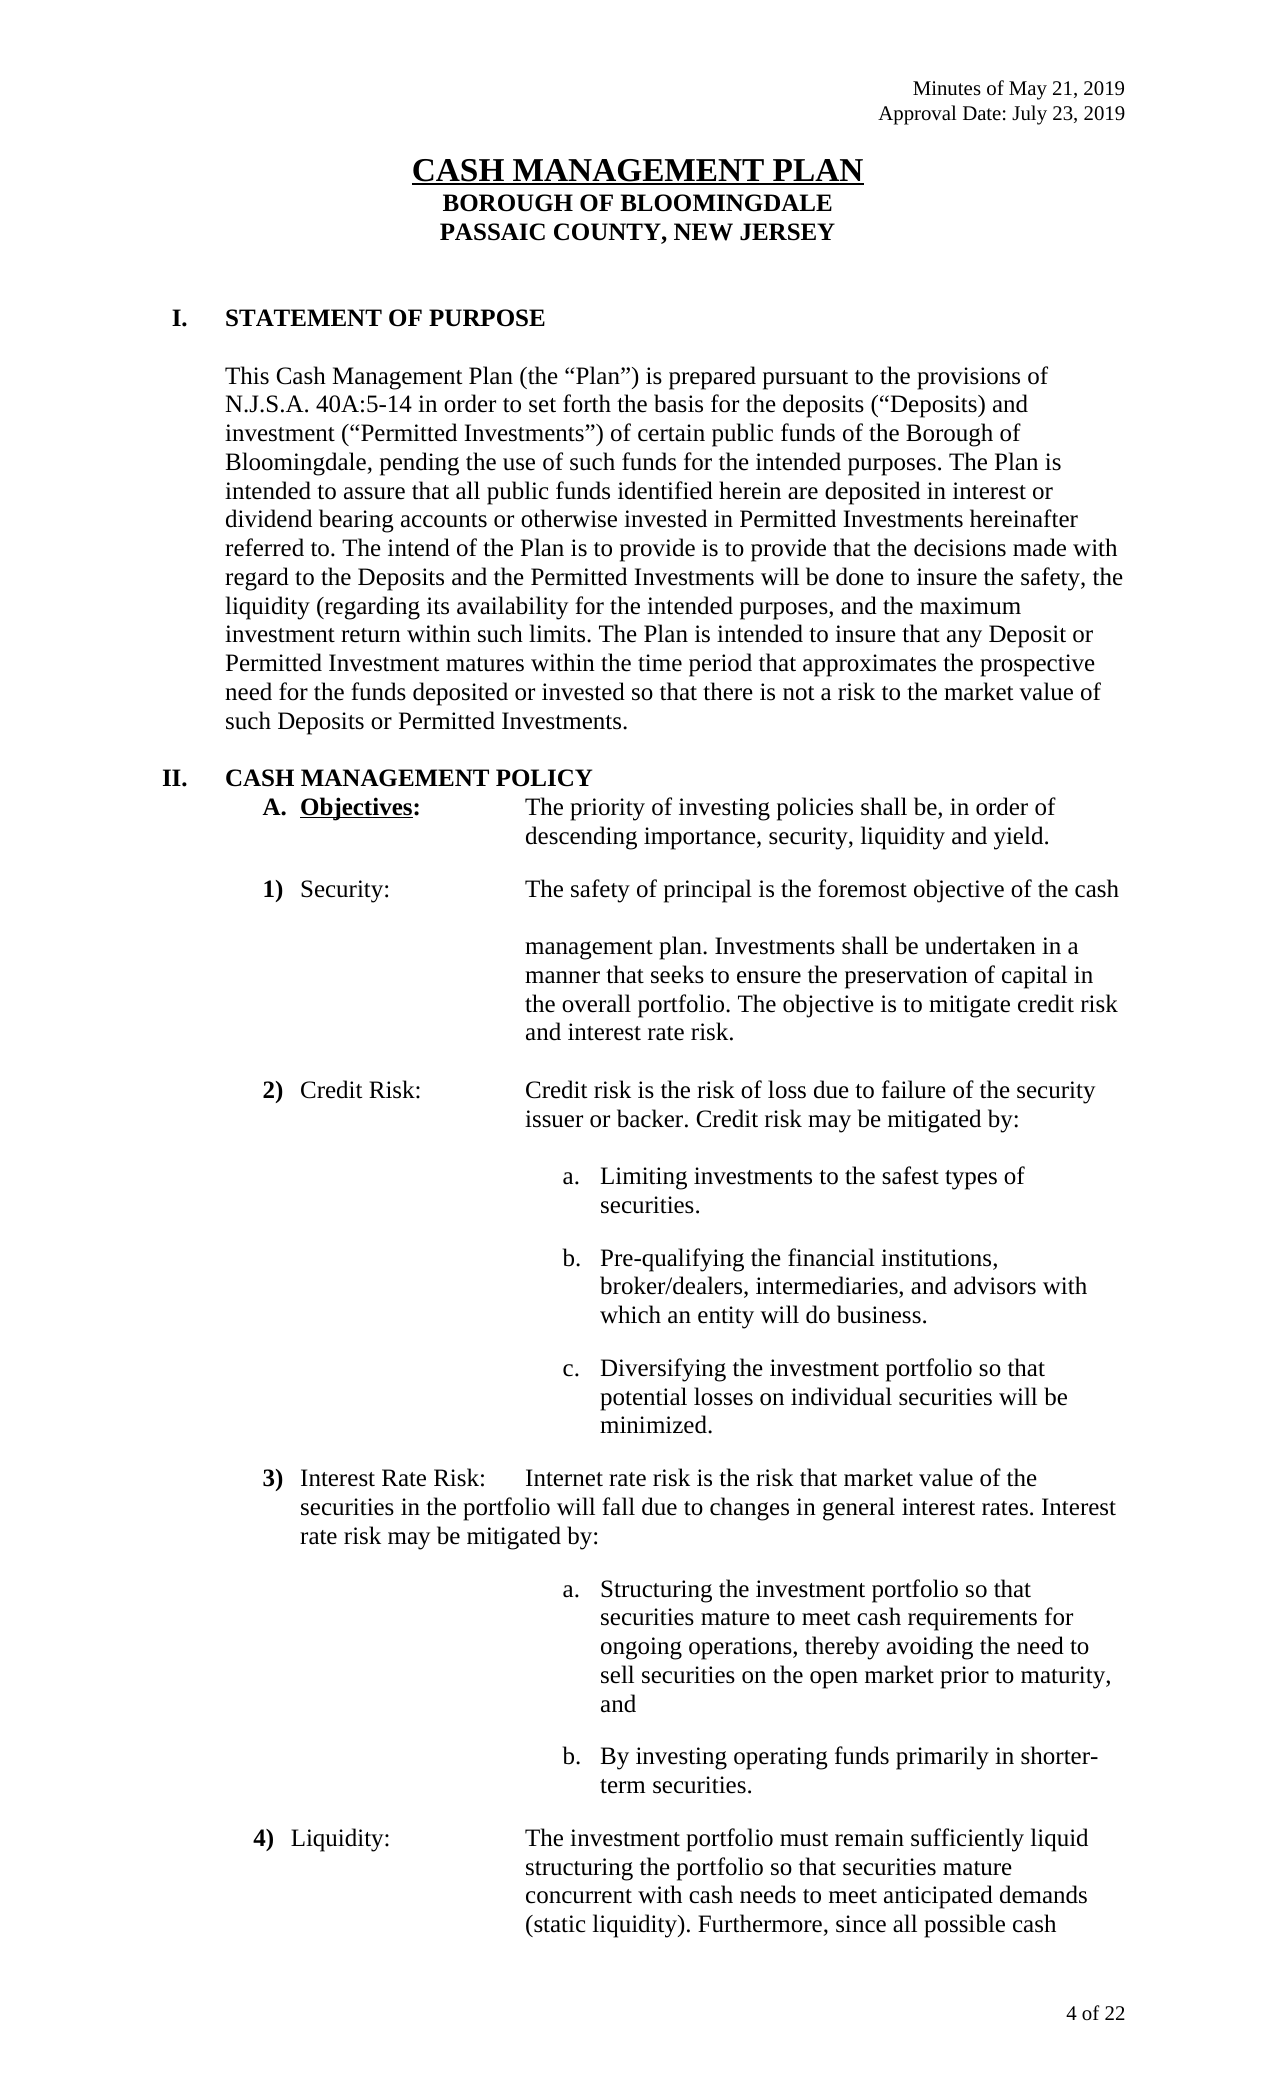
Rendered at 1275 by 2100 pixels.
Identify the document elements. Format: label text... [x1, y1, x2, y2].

list STATEMENT OF PURPOSE [187, 303, 1125, 332]
list Objectives: The priority of investing policies shall be, in order of descending importance, security, liquidity and yield. [262, 792, 1125, 874]
text BOROUGH OF BLOOMINGDALE [150, 188, 1125, 217]
text This Cash Management Plan (the “Plan”) is prepared pursuant to the provisions of N.J.S.A. 40A:5-14 in order to set forth the basis for the deposits (“Deposits) and investment (“Permitted Investments”) of certain public funds of the Borough of Bloomingdale, pending the use of such funds for the intended purposes. The Plan is intended to assure that all public funds identified herein are deposited in interest or dividend bearing accounts or otherwise invested in Permitted Investments hereinafter referred to. The intend of the Plan is to provide is to provide that the decisions made with regard to the Deposits and the Permitted Investments will be done to insure the safety, the liquidity (regarding its availability for the intended purposes, and the maximum investment return within such limits. The Plan is intended to insure that any Deposit or Permitted Investment matures within the time period that approximates the prospective need for the funds deposited or invested so that there is not a risk to the market value of such Deposits or Permitted Investments. [225, 361, 1125, 734]
list Limiting investments to the safest types of securities. [562, 1161, 1125, 1243]
list Credit Risk: Credit risk is the risk of loss due to failure of the security issuer or backer. Credit risk may be mitigated by: [262, 1075, 1125, 1132]
list Security: The safety of principal is the foremost objective of the cash management plan. Investments shall be undertaken in a manner that seeks to ensure the preservation of capital in the overall portfolio. The objective is to mitigate credit risk and interest rate risk. [262, 874, 1125, 1046]
text PASSAIC COUNTY, NEW JERSEY [150, 217, 1125, 246]
list CASH MANAGEMENT POLICY [187, 763, 1125, 792]
text CASH MANAGEMENT PLAN [150, 150, 1125, 188]
list By investing operating funds primarily in shorter-term securities. [562, 1741, 1125, 1823]
list Structuring the investment portfolio so that securities mature to meet cash requirements for ongoing operations, thereby avoiding the need to sell securities on the open market prior to maturity, and [562, 1574, 1125, 1741]
list Interest Rate Risk: Internet rate risk is the risk that market value of the securities in the portfolio will fall due to changes in general interest rates. Interest rate risk may be mitigated by: [262, 1463, 1125, 1574]
list Diversifying the investment portfolio so that potential losses on individual securities will be minimized. [562, 1353, 1125, 1463]
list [253, 1823, 1125, 1938]
list Pre-qualifying the financial institutions, broker/dealers, intermediaries, and advisors with which an entity will do business. [562, 1243, 1125, 1353]
